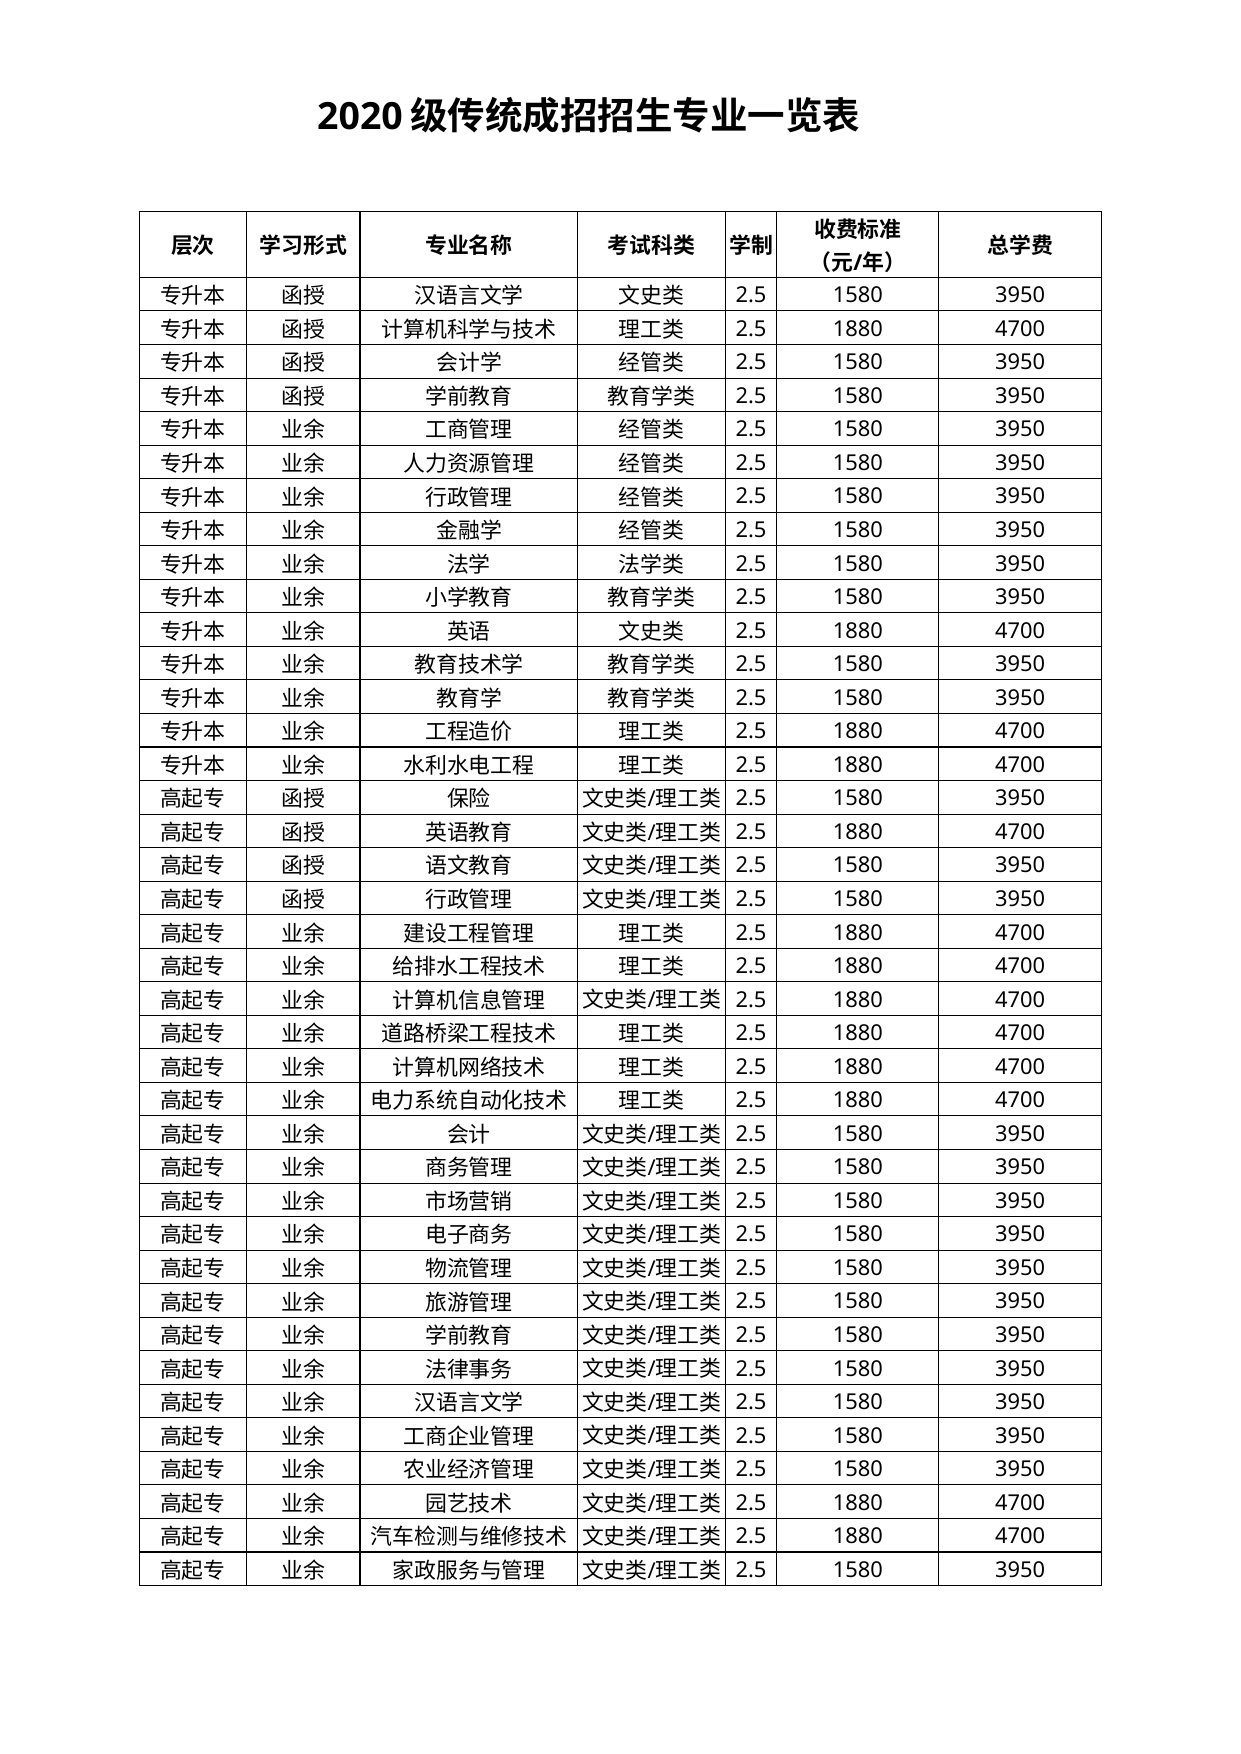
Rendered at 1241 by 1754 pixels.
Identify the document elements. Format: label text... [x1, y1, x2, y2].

table_cell 业余 [247, 1150, 359, 1182]
table_cell 会计 [361, 1116, 577, 1149]
table_cell 文史类 [578, 278, 725, 310]
table_cell 业余 [247, 1116, 359, 1149]
table_cell 函授 [247, 882, 359, 914]
table_cell 1580 [777, 647, 938, 679]
table_cell 业余 [247, 412, 359, 444]
table_cell 水利水电工程 [361, 748, 577, 780]
table_cell 1880 [777, 748, 938, 780]
table_cell 高起专 [140, 1083, 246, 1115]
table_header 专业名称 [361, 212, 577, 277]
table_cell 1580 [777, 446, 938, 478]
table_cell 高起专 [140, 1418, 246, 1451]
table_cell 旅游管理 [361, 1284, 577, 1317]
table_cell 理工类 [578, 949, 725, 981]
table_cell 1880 [777, 1485, 938, 1518]
table_cell 文史类/理工类 [578, 1318, 725, 1350]
table_cell 业余 [247, 949, 359, 981]
table_cell 业余 [247, 580, 359, 612]
table_cell 高起专 [140, 1150, 246, 1182]
table_cell 高起专 [140, 1519, 246, 1551]
table_cell 3950 [939, 513, 1101, 545]
table_cell 高起专 [140, 1485, 246, 1518]
table_cell 4700 [939, 613, 1101, 646]
table_cell 业余 [247, 546, 359, 579]
table_cell 英语教育 [361, 815, 577, 847]
table_cell 人力资源管理 [361, 446, 577, 478]
table_cell 1580 [777, 1116, 938, 1149]
table_cell 专升本 [140, 446, 246, 478]
table_cell 4700 [939, 915, 1101, 948]
table_cell 3950 [939, 1184, 1101, 1216]
table_header 学制 [726, 212, 776, 277]
table_cell 汽车检测与维修技术 [361, 1519, 577, 1551]
table_cell 业余 [247, 1251, 359, 1283]
table_cell 2.5 [726, 1553, 776, 1585]
table_cell 1580 [777, 1351, 938, 1384]
table_cell 3950 [939, 412, 1101, 444]
table_cell 2.5 [726, 1016, 776, 1048]
table_cell 业余 [247, 1049, 359, 1082]
table_cell 3950 [939, 345, 1101, 377]
table_cell 教育技术学 [361, 647, 577, 679]
table_cell 2.5 [726, 680, 776, 713]
table_cell 教育学类 [578, 680, 725, 713]
table_cell 1580 [777, 1418, 938, 1451]
table_cell 给排水工程技术 [361, 949, 577, 981]
table_cell 文史类 [578, 613, 725, 646]
table_cell 理工类 [578, 1016, 725, 1048]
table_cell 业余 [247, 1184, 359, 1216]
table_cell 1880 [777, 1049, 938, 1082]
table_cell 业余 [247, 915, 359, 948]
table_cell 函授 [247, 781, 359, 813]
table_cell 文史类/理工类 [578, 1519, 725, 1551]
table_cell 4700 [939, 815, 1101, 847]
table_cell 经管类 [578, 412, 725, 444]
table_cell 文史类/理工类 [578, 1116, 725, 1149]
table_cell 3950 [939, 546, 1101, 579]
table_cell 经管类 [578, 345, 725, 377]
table_cell 法学 [361, 546, 577, 579]
table_cell 保险 [361, 781, 577, 813]
table_cell 高起专 [140, 982, 246, 1015]
table_cell 1880 [777, 815, 938, 847]
table_cell 园艺技术 [361, 1485, 577, 1518]
table_cell 1580 [777, 882, 938, 914]
table_cell 3950 [939, 1318, 1101, 1350]
table_cell 高起专 [140, 1385, 246, 1417]
table_cell 2.5 [726, 1452, 776, 1484]
table_cell 高起专 [140, 1049, 246, 1082]
table_cell 业余 [247, 1351, 359, 1384]
table_cell 2.5 [726, 1351, 776, 1384]
table_cell 1580 [777, 546, 938, 579]
table_cell 函授 [247, 345, 359, 377]
table_cell 文史类/理工类 [578, 1452, 725, 1484]
table_cell 高起专 [140, 949, 246, 981]
table_cell 业余 [247, 513, 359, 545]
table_cell 4700 [939, 714, 1101, 746]
table_cell 专升本 [140, 278, 246, 310]
table_cell 文史类/理工类 [578, 1351, 725, 1384]
table_cell 计算机科学与技术 [361, 311, 577, 344]
table_cell 1580 [777, 1385, 938, 1417]
table_cell 2.5 [726, 412, 776, 444]
table_cell 高起专 [140, 882, 246, 914]
table_cell 理工类 [578, 915, 725, 948]
table_cell 文史类/理工类 [578, 982, 725, 1015]
table_cell 业余 [247, 748, 359, 780]
table_cell 2.5 [726, 848, 776, 881]
table_header 层次 [140, 212, 246, 277]
table_cell 高起专 [140, 1318, 246, 1350]
table_cell 2.5 [726, 379, 776, 411]
table_cell 2.5 [726, 1217, 776, 1249]
table_cell 3950 [939, 379, 1101, 411]
table_cell 专升本 [140, 311, 246, 344]
table_cell 1580 [777, 1318, 938, 1350]
table_cell 专升本 [140, 412, 246, 444]
table_cell 教育学类 [578, 580, 725, 612]
table_cell 业余 [247, 1385, 359, 1417]
table_cell 文史类/理工类 [578, 1217, 725, 1249]
table_cell 2.5 [726, 278, 776, 310]
table_cell 3950 [939, 278, 1101, 310]
table_cell 4700 [939, 1049, 1101, 1082]
table_cell 1880 [777, 949, 938, 981]
table_cell 高起专 [140, 1553, 246, 1585]
table_cell 高起专 [140, 1217, 246, 1249]
table_cell 农业经济管理 [361, 1452, 577, 1484]
table_cell 3950 [939, 1217, 1101, 1249]
table_cell 2.5 [726, 647, 776, 679]
table_cell 业余 [247, 1553, 359, 1585]
table_cell 文史类/理工类 [578, 1251, 725, 1283]
table_cell 业余 [247, 1083, 359, 1115]
table_cell 文史类/理工类 [578, 815, 725, 847]
table_cell 高起专 [140, 1016, 246, 1048]
table_cell 2.5 [726, 815, 776, 847]
table_cell 1880 [777, 1519, 938, 1551]
table_cell 专升本 [140, 345, 246, 377]
table_cell 业余 [247, 647, 359, 679]
table_cell 教育学类 [578, 379, 725, 411]
table_cell 高起专 [140, 1351, 246, 1384]
table_cell 专升本 [140, 379, 246, 411]
table_header 收费标准 （元/年） [777, 212, 938, 277]
table_cell 1580 [777, 1184, 938, 1216]
table_cell 2.5 [726, 311, 776, 344]
table_cell 4700 [939, 1485, 1101, 1518]
table_cell 业余 [247, 1318, 359, 1350]
table_cell 2.5 [726, 1519, 776, 1551]
table_cell 教育学 [361, 680, 577, 713]
table_cell 1880 [777, 1083, 938, 1115]
table_cell 计算机网络技术 [361, 1049, 577, 1082]
table_cell 法律事务 [361, 1351, 577, 1384]
table_cell 工商管理 [361, 412, 577, 444]
table_cell 2.5 [726, 613, 776, 646]
table_cell 1580 [777, 1251, 938, 1283]
table_cell 1580 [777, 278, 938, 310]
table_cell 1580 [777, 580, 938, 612]
table_cell 3950 [939, 1553, 1101, 1585]
table_cell 市场营销 [361, 1184, 577, 1216]
table_cell 1580 [777, 1150, 938, 1182]
table_cell 3950 [939, 1452, 1101, 1484]
table_cell 1580 [777, 781, 938, 813]
table_cell 2.5 [726, 949, 776, 981]
table_cell 理工类 [578, 1083, 725, 1115]
table_cell 高起专 [140, 1284, 246, 1317]
table_cell 3950 [939, 1284, 1101, 1317]
table_cell 2.5 [726, 1184, 776, 1216]
table_cell 2.5 [726, 513, 776, 545]
table_cell 3950 [939, 781, 1101, 813]
table_cell 专升本 [140, 546, 246, 579]
table_cell 2.5 [726, 1083, 776, 1115]
table_cell 4700 [939, 311, 1101, 344]
table_cell 3950 [939, 1150, 1101, 1182]
table_cell 专升本 [140, 613, 246, 646]
table_cell 文史类/理工类 [578, 1553, 725, 1585]
table_cell 教育学类 [578, 647, 725, 679]
table_cell 计算机信息管理 [361, 982, 577, 1015]
table_cell 函授 [247, 278, 359, 310]
table_cell 文史类/理工类 [578, 1150, 725, 1182]
table_cell 1580 [777, 1217, 938, 1249]
table_cell 道路桥梁工程技术 [361, 1016, 577, 1048]
table_cell 法学类 [578, 546, 725, 579]
table_header 考试科类 [578, 212, 725, 277]
table_cell 3950 [939, 479, 1101, 512]
table_cell 函授 [247, 311, 359, 344]
table_cell 1580 [777, 479, 938, 512]
table_cell 业余 [247, 446, 359, 478]
table_header 总学费 [939, 212, 1101, 277]
table_cell 3950 [939, 580, 1101, 612]
table_cell 2.5 [726, 345, 776, 377]
table_cell 1580 [777, 1452, 938, 1484]
table_cell 会计学 [361, 345, 577, 377]
table_cell 3950 [939, 1251, 1101, 1283]
table_cell 3950 [939, 1116, 1101, 1149]
table_cell 2.5 [726, 1318, 776, 1350]
table_cell 专升本 [140, 680, 246, 713]
table_cell 高起专 [140, 1116, 246, 1149]
table_cell 家政服务与管理 [361, 1553, 577, 1585]
table_cell 业余 [247, 714, 359, 746]
table_cell 2.5 [726, 479, 776, 512]
table_cell 文史类/理工类 [578, 848, 725, 881]
table_cell 函授 [247, 815, 359, 847]
table_cell 物流管理 [361, 1251, 577, 1283]
table_cell 业余 [247, 1284, 359, 1317]
table_cell 高起专 [140, 1452, 246, 1484]
table_cell 2.5 [726, 1116, 776, 1149]
table_cell 理工类 [578, 748, 725, 780]
table_cell 4700 [939, 1016, 1101, 1048]
table_cell 专升本 [140, 748, 246, 780]
table_cell 专升本 [140, 714, 246, 746]
table_cell 2.5 [726, 580, 776, 612]
table_cell 4700 [939, 1519, 1101, 1551]
table_cell 1580 [777, 680, 938, 713]
table_cell 业余 [247, 1016, 359, 1048]
table_cell 1880 [777, 915, 938, 948]
table_cell 1580 [777, 379, 938, 411]
table_cell 学前教育 [361, 1318, 577, 1350]
table_cell 经管类 [578, 479, 725, 512]
table_cell 4700 [939, 1083, 1101, 1115]
table_cell 4700 [939, 982, 1101, 1015]
table_cell 高起专 [140, 1184, 246, 1216]
table_cell 文史类/理工类 [578, 1385, 725, 1417]
table_cell 1880 [777, 982, 938, 1015]
table_cell 语文教育 [361, 848, 577, 881]
table_cell 1580 [777, 848, 938, 881]
table_cell 工商企业管理 [361, 1418, 577, 1451]
table_cell 经管类 [578, 513, 725, 545]
table_cell 3950 [939, 446, 1101, 478]
table_cell 1580 [777, 513, 938, 545]
table_cell 金融学 [361, 513, 577, 545]
table_cell 3950 [939, 1385, 1101, 1417]
table_cell 2.5 [726, 1485, 776, 1518]
table_cell 2.5 [726, 714, 776, 746]
table_cell 经管类 [578, 446, 725, 478]
table_cell 业余 [247, 982, 359, 1015]
table_cell 理工类 [578, 311, 725, 344]
table_cell 1880 [777, 311, 938, 344]
table_cell 2.5 [726, 1418, 776, 1451]
table_cell 1580 [777, 412, 938, 444]
table_cell 2.5 [726, 882, 776, 914]
table_cell 业余 [247, 1217, 359, 1249]
table_cell 专升本 [140, 479, 246, 512]
table_cell 建设工程管理 [361, 915, 577, 948]
table_cell 2.5 [726, 748, 776, 780]
table_cell 业余 [247, 479, 359, 512]
table_cell 理工类 [578, 714, 725, 746]
table_cell 2.5 [726, 982, 776, 1015]
table_cell 业余 [247, 1485, 359, 1518]
table_cell 2.5 [726, 446, 776, 478]
table_cell 高起专 [140, 815, 246, 847]
table_cell 2.5 [726, 915, 776, 948]
table_cell 电力系统自动化技术 [361, 1083, 577, 1115]
table_cell 2.5 [726, 1385, 776, 1417]
table_cell 文史类/理工类 [578, 1485, 725, 1518]
table_header 学习形式 [247, 212, 359, 277]
table_cell 行政管理 [361, 882, 577, 914]
table_cell 3950 [939, 647, 1101, 679]
table_cell 专升本 [140, 513, 246, 545]
table_cell 业余 [247, 613, 359, 646]
table_cell 专升本 [140, 647, 246, 679]
table_cell 1580 [777, 1284, 938, 1317]
table_cell 高起专 [140, 1251, 246, 1283]
table_cell 小学教育 [361, 580, 577, 612]
table_cell 1880 [777, 1016, 938, 1048]
table_cell 文史类/理工类 [578, 1284, 725, 1317]
table_cell 业余 [247, 680, 359, 713]
table_cell 2.5 [726, 1150, 776, 1182]
table_cell 函授 [247, 848, 359, 881]
table_cell 4700 [939, 949, 1101, 981]
table_cell 文史类/理工类 [578, 1184, 725, 1216]
table_cell 1880 [777, 714, 938, 746]
table_cell 2.5 [726, 781, 776, 813]
table_cell 4700 [939, 748, 1101, 780]
table_cell 3950 [939, 680, 1101, 713]
table_cell 汉语言文学 [361, 1385, 577, 1417]
table_cell 高起专 [140, 848, 246, 881]
table_cell 业余 [247, 1418, 359, 1451]
table_cell 2.5 [726, 1049, 776, 1082]
table_cell 2.5 [726, 1251, 776, 1283]
table_cell 工程造价 [361, 714, 577, 746]
table_cell 文史类/理工类 [578, 882, 725, 914]
table_cell 商务管理 [361, 1150, 577, 1182]
table_cell 高起专 [140, 781, 246, 813]
table_cell 1580 [777, 1553, 938, 1585]
table_cell 英语 [361, 613, 577, 646]
table_cell 3950 [939, 1418, 1101, 1451]
table_cell 函授 [247, 379, 359, 411]
table_cell 汉语言文学 [361, 278, 577, 310]
table_cell 业余 [247, 1452, 359, 1484]
table_cell 理工类 [578, 1049, 725, 1082]
table_cell 2.5 [726, 1284, 776, 1317]
table_cell 业余 [247, 1519, 359, 1551]
table_cell 3950 [939, 882, 1101, 914]
table_cell 高起专 [140, 915, 246, 948]
table_cell 3950 [939, 1351, 1101, 1384]
table_cell 电子商务 [361, 1217, 577, 1249]
table_cell 文史类/理工类 [578, 781, 725, 813]
table_cell 行政管理 [361, 479, 577, 512]
text 2020级传统成招招生专业一览表 [75, 81, 1165, 146]
table_cell 1580 [777, 345, 938, 377]
table_cell 专升本 [140, 580, 246, 612]
table_cell 学前教育 [361, 379, 577, 411]
table_cell 文史类/理工类 [578, 1418, 725, 1451]
table_cell 2.5 [726, 546, 776, 579]
table_cell 3950 [939, 848, 1101, 881]
table_cell 1880 [777, 613, 938, 646]
